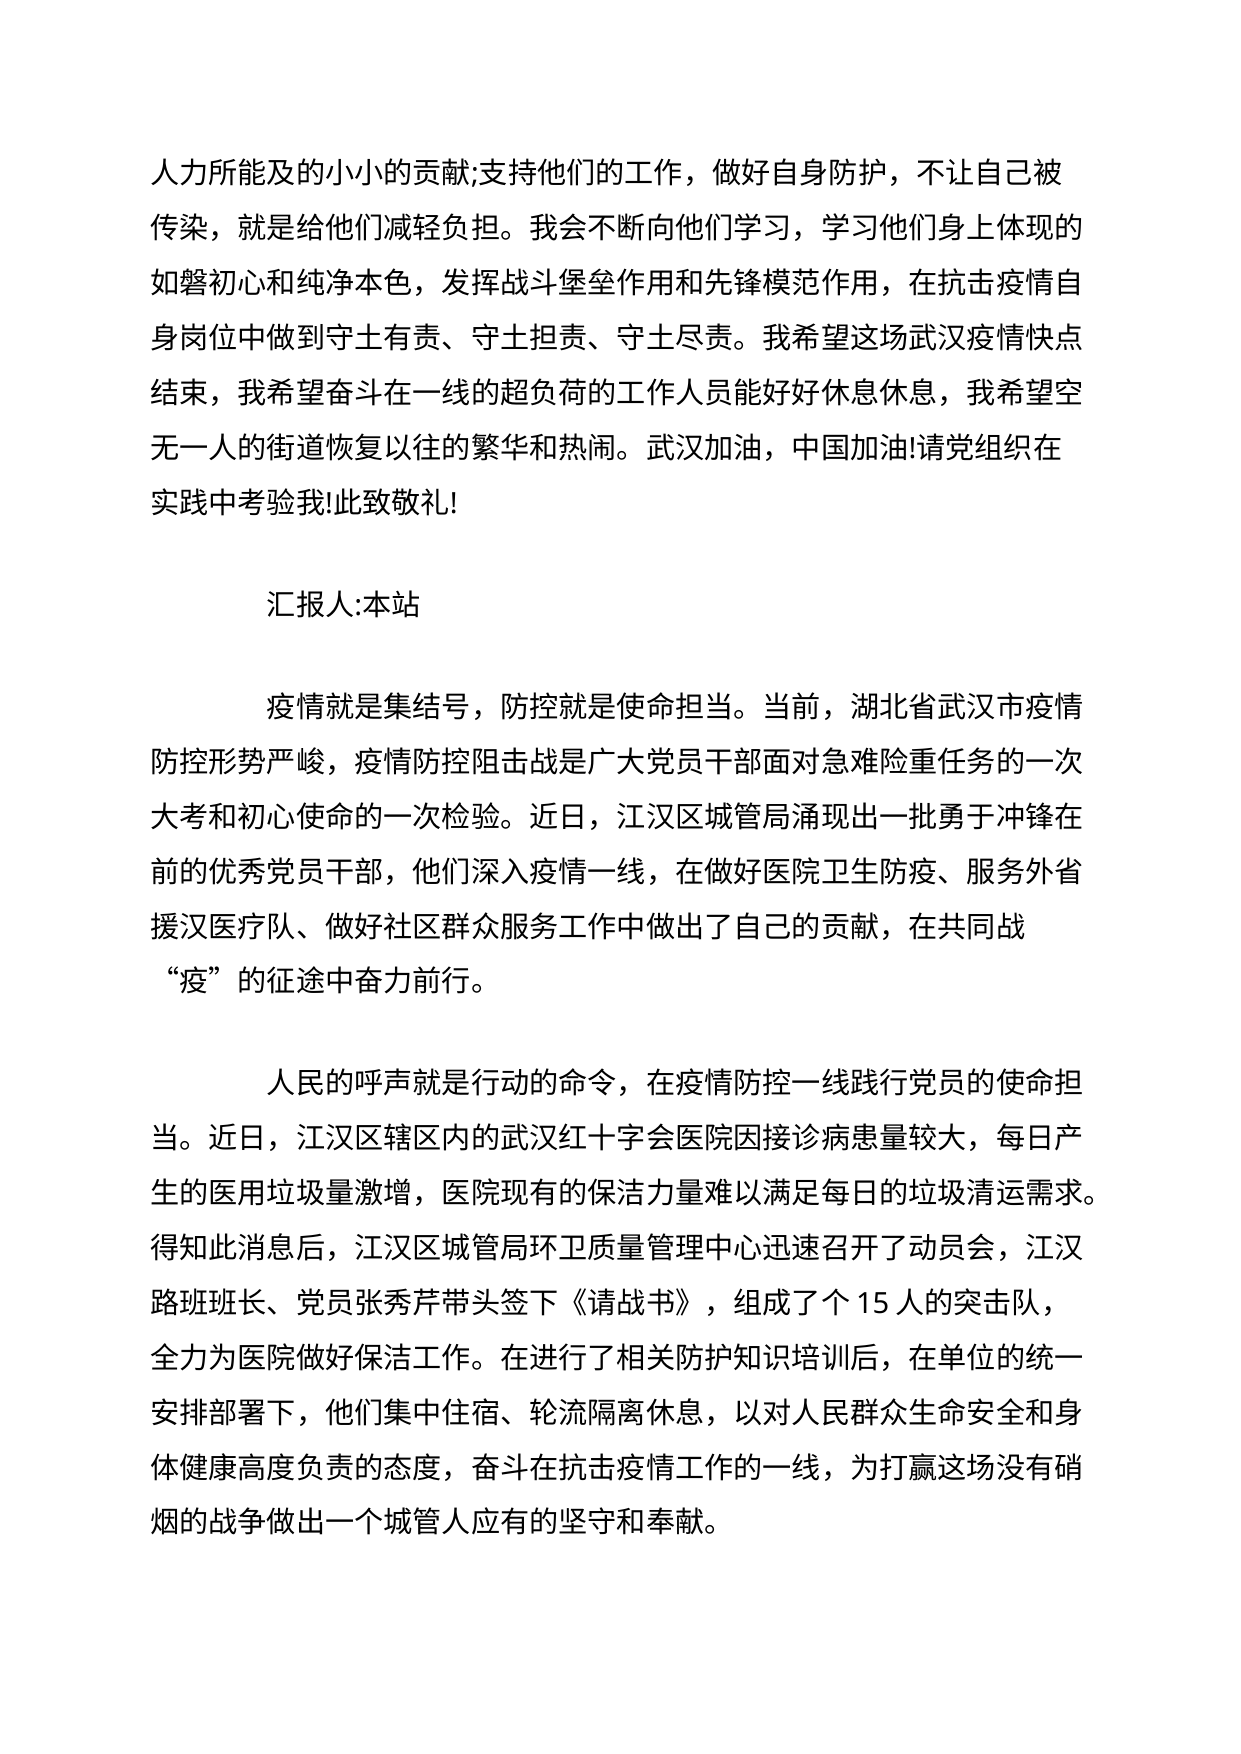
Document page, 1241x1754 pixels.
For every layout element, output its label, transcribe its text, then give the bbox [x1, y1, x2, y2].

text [150, 150, 1090, 522]
text 疫情就是集结号，防控就是使命担当。当前，湖北省武汉市疫情防控形势严峻，疫情防控阻击战是广大党员干部面对急难险重任务的一次大考和初心使命的一次检验。近日，江汉区城管局涌现出一批勇于冲锋在前的优秀党员干部，他们深入疫情一线，在做好医院卫生防疫、服务外省援汉医疗队、做好社区群众服务工作中做出了自己的贡献，在共同战“疫”的征途中奋力前行。 [150, 683, 1090, 1000]
text 人民的呼声就是行动的命令，在疫情防控一线践行党员的使命担当。近日，江汉区辖区内的武汉红十字会医院因接诊病患量较大，每日产生的医用垃圾量激增，医院现有的保洁力量难以满足每日的垃圾清运需求。得知此消息后，江汉区城管局环卫质量管理中心迅速召开了动员会，江汉路班班长、党员张秀芹带头签下《请战书》，组成了个15人的突击队，全力为医院做好保洁工作。在进行了相关防护知识培训后，在单位的统一安排部署下，他们集中住宿、轮流隔离休息，以对人民群众生命安全和身体健康高度负责的态度，奋斗在抗击疫情工作的一线，为打赢这场没有硝烟的战争做出一个城管人应有的坚守和奉献。 [150, 1060, 1090, 1541]
text 汇报人:本站 [150, 582, 1090, 624]
